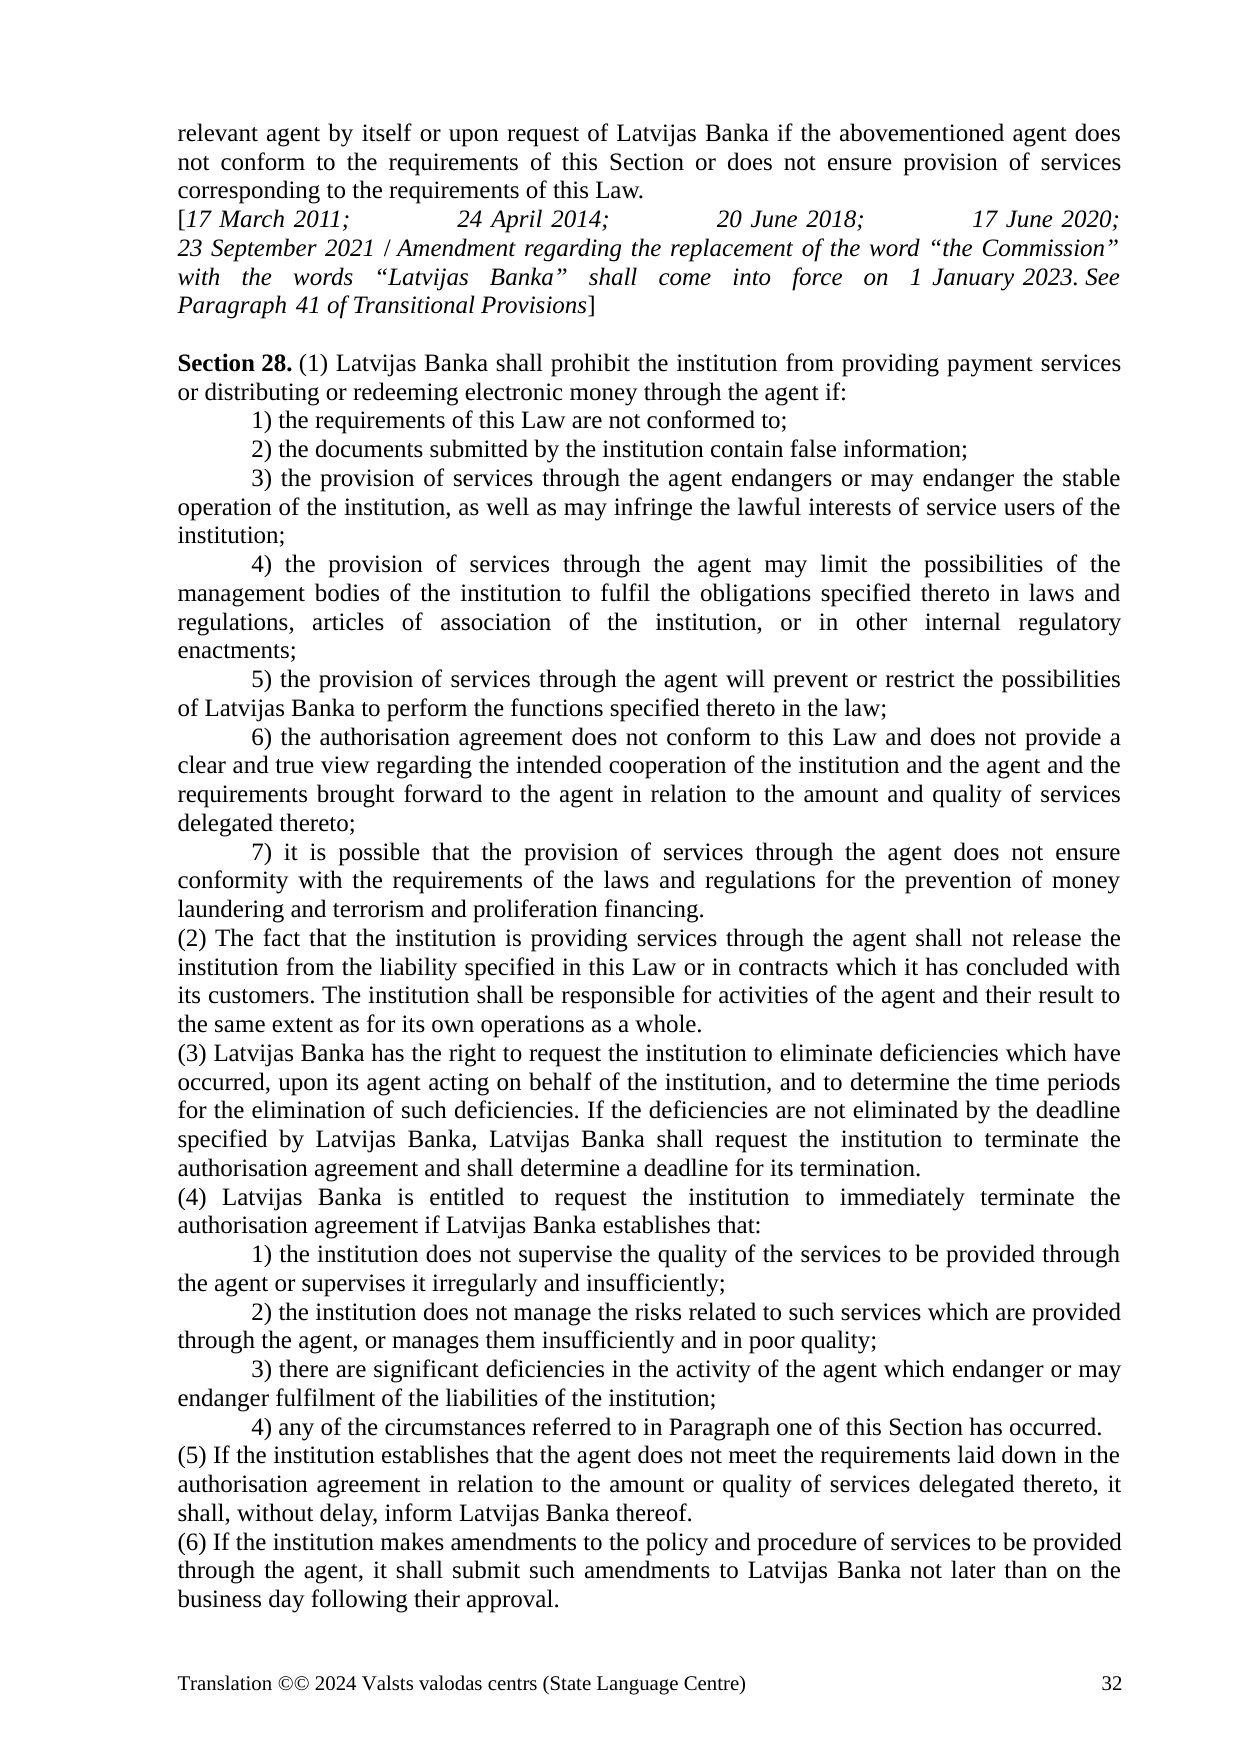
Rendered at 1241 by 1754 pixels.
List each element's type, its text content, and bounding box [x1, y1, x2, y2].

text 3) the provision of services through the agent endangers or may endanger the stable operation of the institution, as well as may infringe the lawful interests of service users of the institution; [177, 463, 1122, 549]
text (5) If the institution establishes that the agent does not meet the requirements laid down in the authorisation agreement in relation to the amount or quality of services delegated thereto, it shall, without delay, inform Latvijas Banka thereof. [177, 1441, 1122, 1527]
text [177, 118, 1122, 204]
text 6) the authorisation agreement does not conform to this Law and does not provide a clear and true view regarding the intended cooperation of the institution and the agent and the requirements brought forward to the agent in relation to the amount and quality of services delegated thereto; [177, 722, 1122, 837]
text 5) the provision of services through the agent will prevent or restrict the possibilities of Latvijas Banka to perform the functions specified thereto in the law; [177, 664, 1122, 722]
text 2) the documents submitted by the institution contain false information; [177, 434, 1122, 463]
text Section 28. (1) Latvijas Banka shall prohibit the institution from providing payment services or distributing or redeeming electronic money through the agent if: [177, 348, 1122, 406]
text (2) The fact that the institution is providing services through the agent shall not release the institution from the liability specified in this Law or in contracts which it has concluded with its customers. The institution shall be responsible for activities of the agent and their result to the same extent as for its own operations as a whole. [177, 923, 1122, 1038]
text 3) there are significant deficiencies in the activity of the agent which endanger or may endanger fulfilment of the liabilities of the institution; [177, 1354, 1122, 1412]
text 4) the provision of services through the agent may limit the possibilities of the management bodies of the institution to fulfil the obligations specified thereto in laws and regulations, articles of association of the institution, or in other internal regulatory enactments; [177, 549, 1122, 664]
text 7) it is possible that the provision of services through the agent does not ensure conformity with the requirements of the laws and regulations for the prevention of money laundering and terrorism and proliferation financing. [177, 837, 1122, 923]
text (3) Latvijas Banka has the right to request the institution to eliminate deficiencies which have occurred, upon its agent acting on behalf of the institution, and to determine the time periods for the elimination of such deficiencies. If the deficiencies are not eliminated by the deadline specified by Latvijas Banka, Latvijas Banka shall request the institution to terminate the authorisation agreement and shall determine a deadline for its termination. [177, 1038, 1122, 1182]
text (4) Latvijas Banka is entitled to request the institution to immediately terminate the authorisation agreement if Latvijas Banka establishes that: [177, 1182, 1122, 1239]
text 4) any of the circumstances referred to in Paragraph one of this Section has occurred. [177, 1412, 1122, 1441]
text 2) the institution does not manage the risks related to such services which are provided through the agent, or manages them insufficiently and in poor quality; [177, 1297, 1122, 1354]
text [17 March 2011; 24 April 2014; 20 June 2018; 17 June 2020; 23 September 2021 / Amendment regarding the replacement of the word “the Commission” with the words “Latvijas Banka” shall come into force on 1 January 2023. See Paragraph 41 of Transitional Provisions] [177, 204, 1122, 319]
text 1) the institution does not supervise the quality of the services to be provided through the agent or supervises it irregularly and insufficiently; [177, 1239, 1122, 1297]
text 1) the requirements of this Law are not conformed to; [177, 406, 1122, 434]
text (6) If the institution makes amendments to the policy and procedure of services to be provided through the agent, it shall submit such amendments to Latvijas Banka not later than on the business day following their approval. [177, 1527, 1122, 1613]
